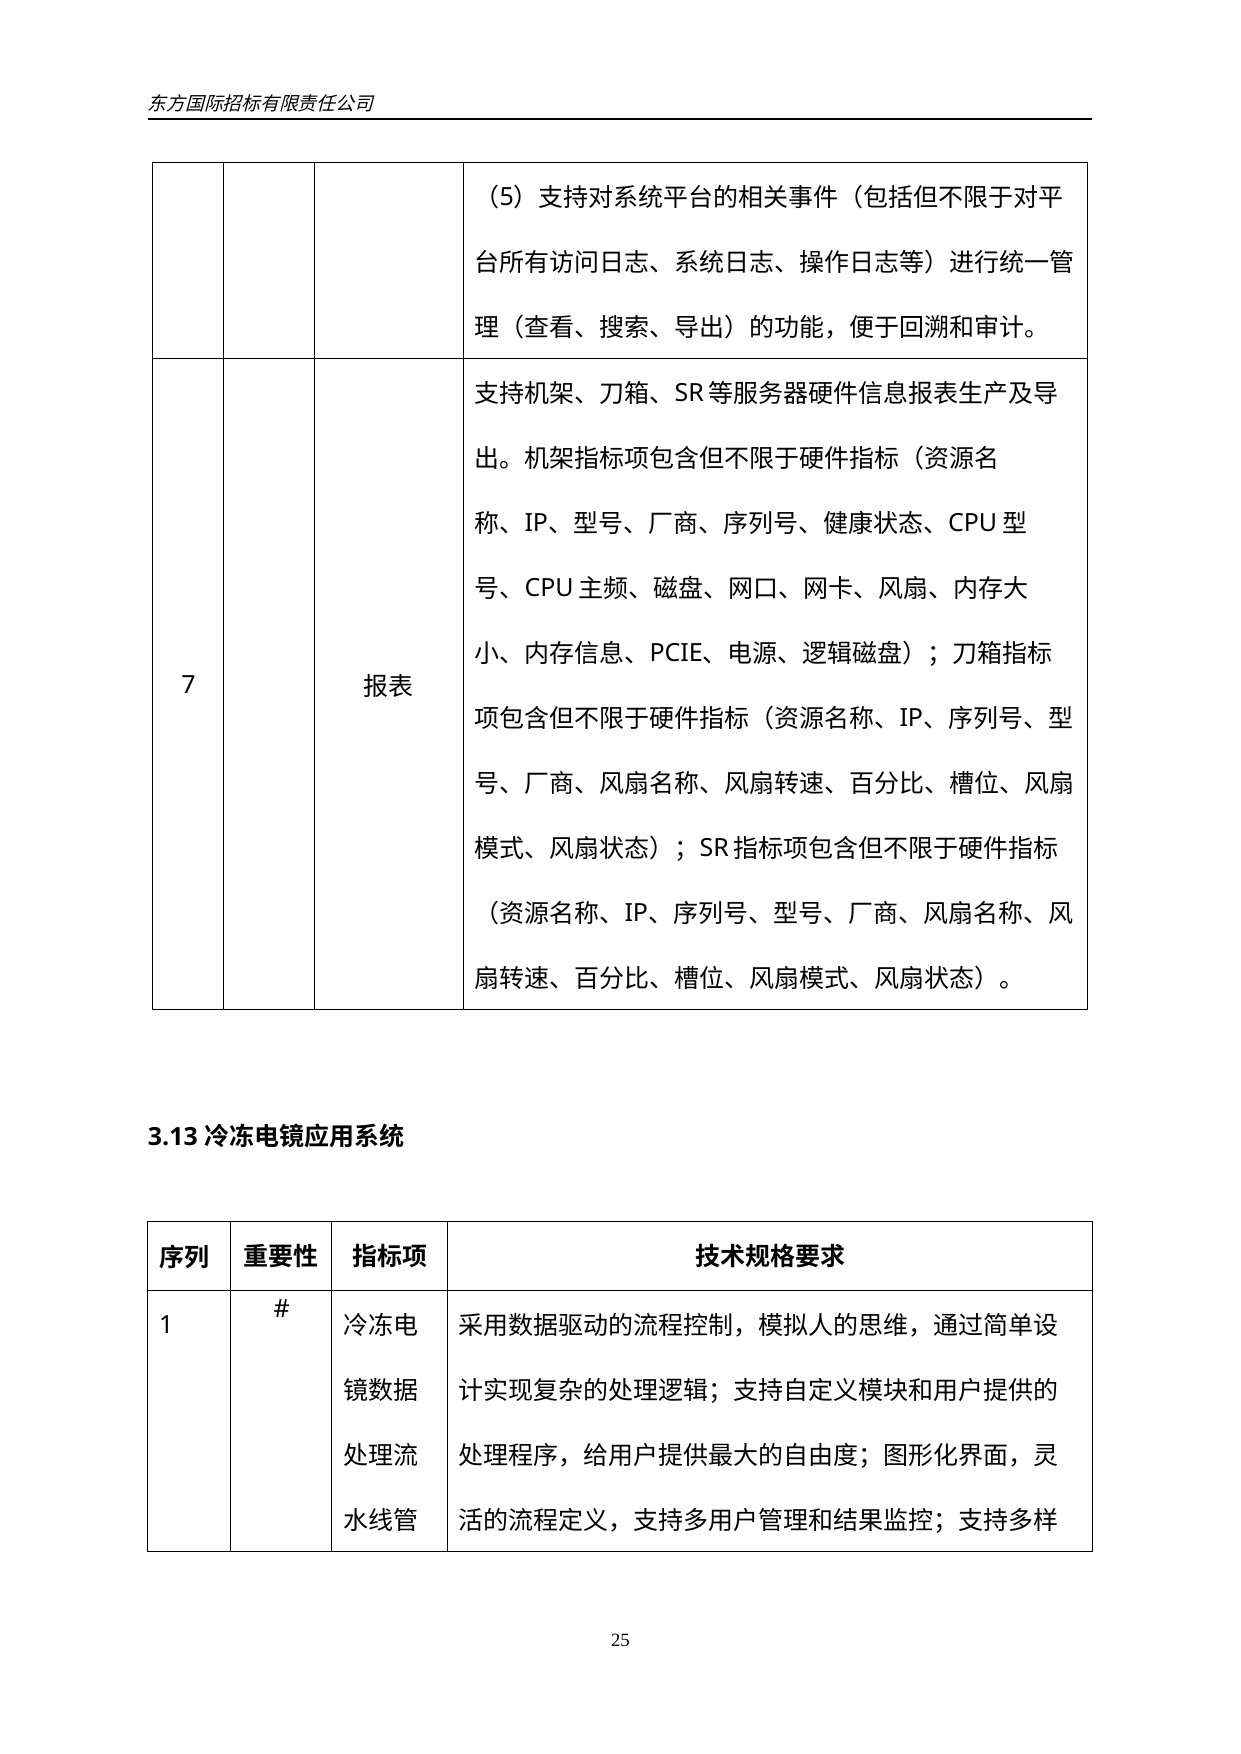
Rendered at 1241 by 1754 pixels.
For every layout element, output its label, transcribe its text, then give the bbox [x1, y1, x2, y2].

table_cell 支持机架、刀箱、SR等服务器硬件信息报表生产及导出。机架指标项包含但不限于硬件指标（资源名称、IP、型号、厂商、序列号、健康状态、CPU型号、CPU主频、磁盘、网口、网卡、风扇、内存大小、内存信息、PCIE、电源、逻辑磁盘）；刀箱指标项包含但不限于硬件指标（资源名称、IP、序列号、型号、厂商、风扇名称、风扇转速、百分比、槽位、风扇模式、风扇状态）；SR指标项包含但不限于硬件指标（资源名称、IP、序列号、型号、厂商、风扇名称、风扇转速、百分比、槽位、风扇模式、风扇状态）。 [464, 359, 1087, 1009]
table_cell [448, 1291, 1092, 1551]
table_cell 7 [153, 359, 223, 1009]
table_cell # [231, 1291, 331, 1551]
table_cell （5）支持对系统平台的相关事件（包括但不限于对平台所有访问日志、系统日志、操作日志等）进行统一管理（查看、搜索、导出）的功能，便于回溯和审计。 [464, 163, 1087, 358]
table_header 序列 [148, 1222, 230, 1290]
table_header 重要性 [231, 1222, 331, 1290]
table_cell 1 [148, 1291, 230, 1551]
table_cell [224, 359, 314, 1009]
table_cell 报表 [315, 359, 463, 1009]
table_header 技术规格要求 [448, 1222, 1092, 1290]
table_header 指标项 [332, 1222, 447, 1290]
table_cell 冷冻电镜数据处理流水线管理系统 [332, 1291, 447, 1551]
subtitle 3.13 冷冻电镜应用系统 [148, 1102, 1092, 1167]
